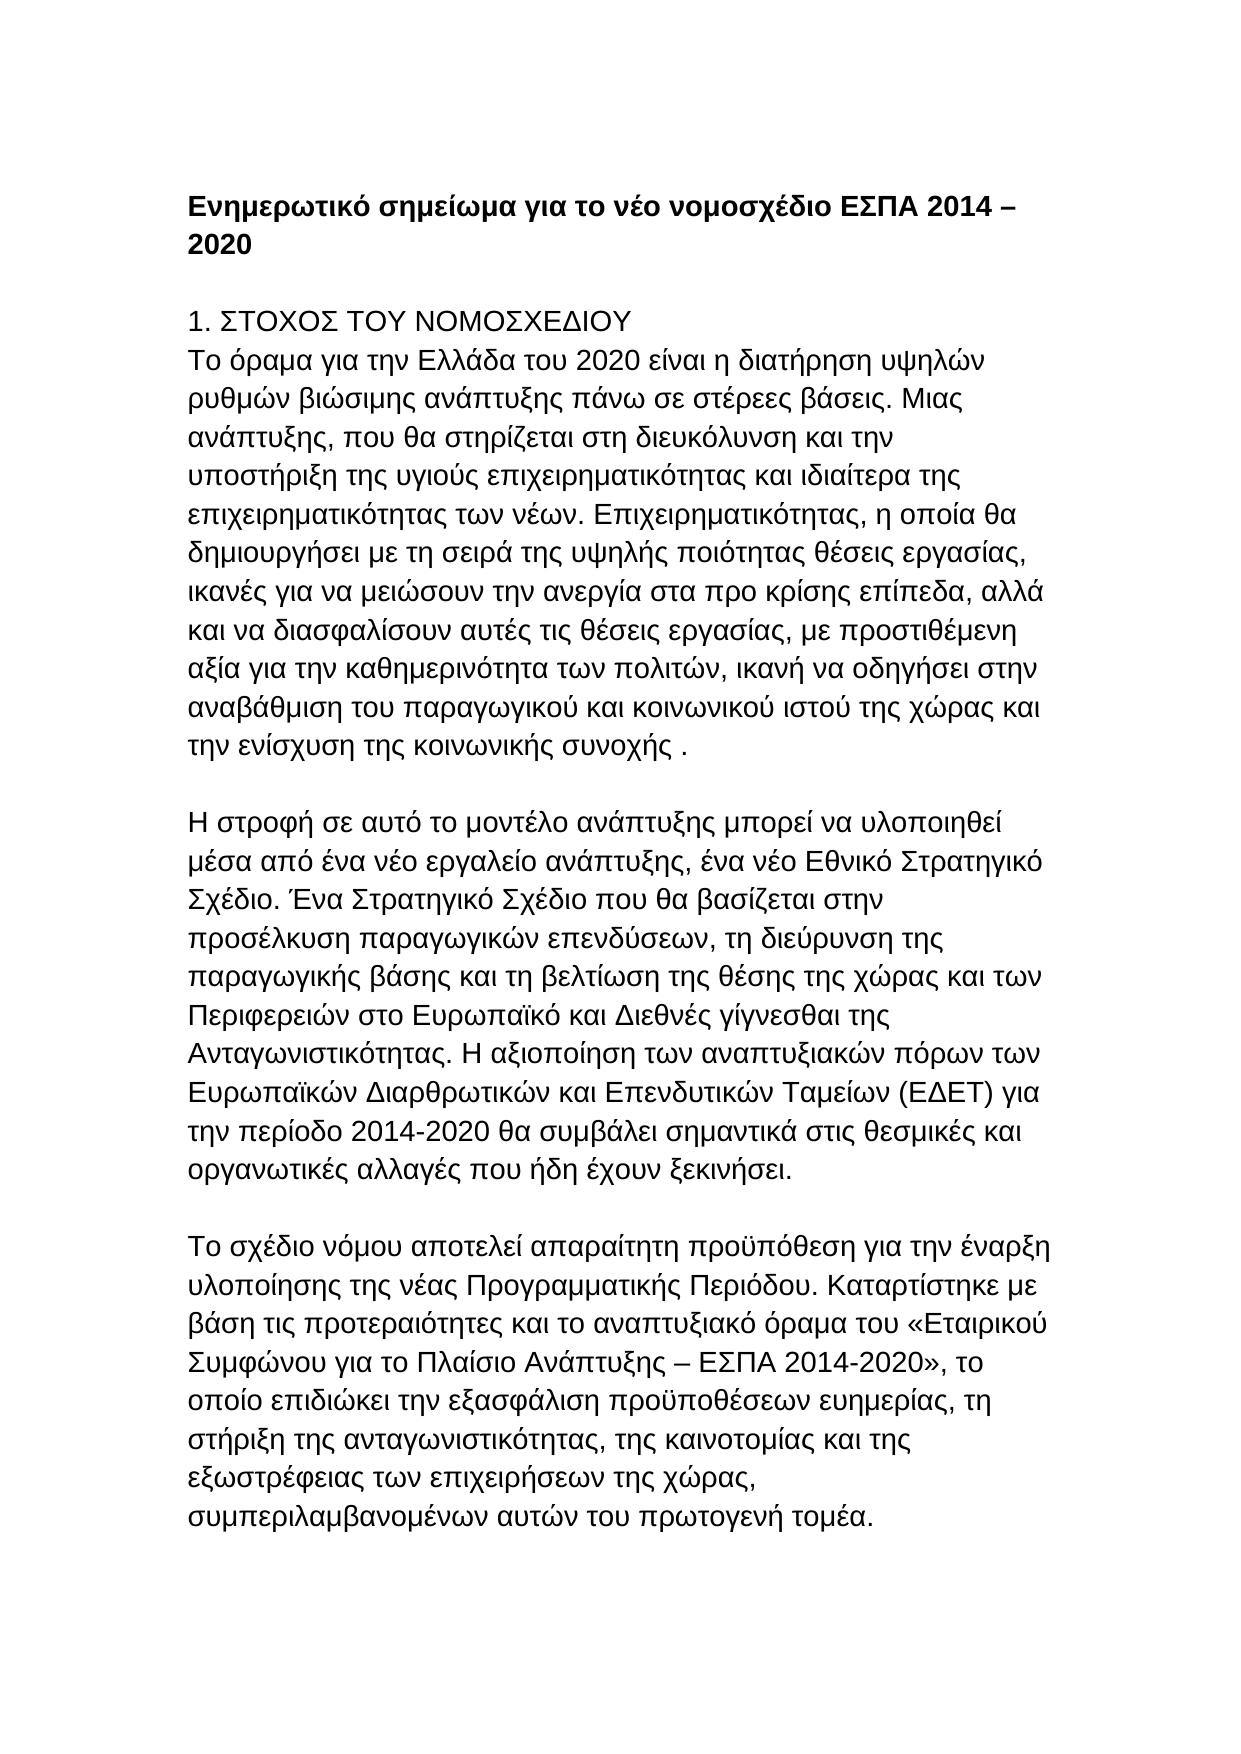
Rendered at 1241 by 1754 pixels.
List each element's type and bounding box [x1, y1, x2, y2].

text [187, 150, 1053, 1571]
